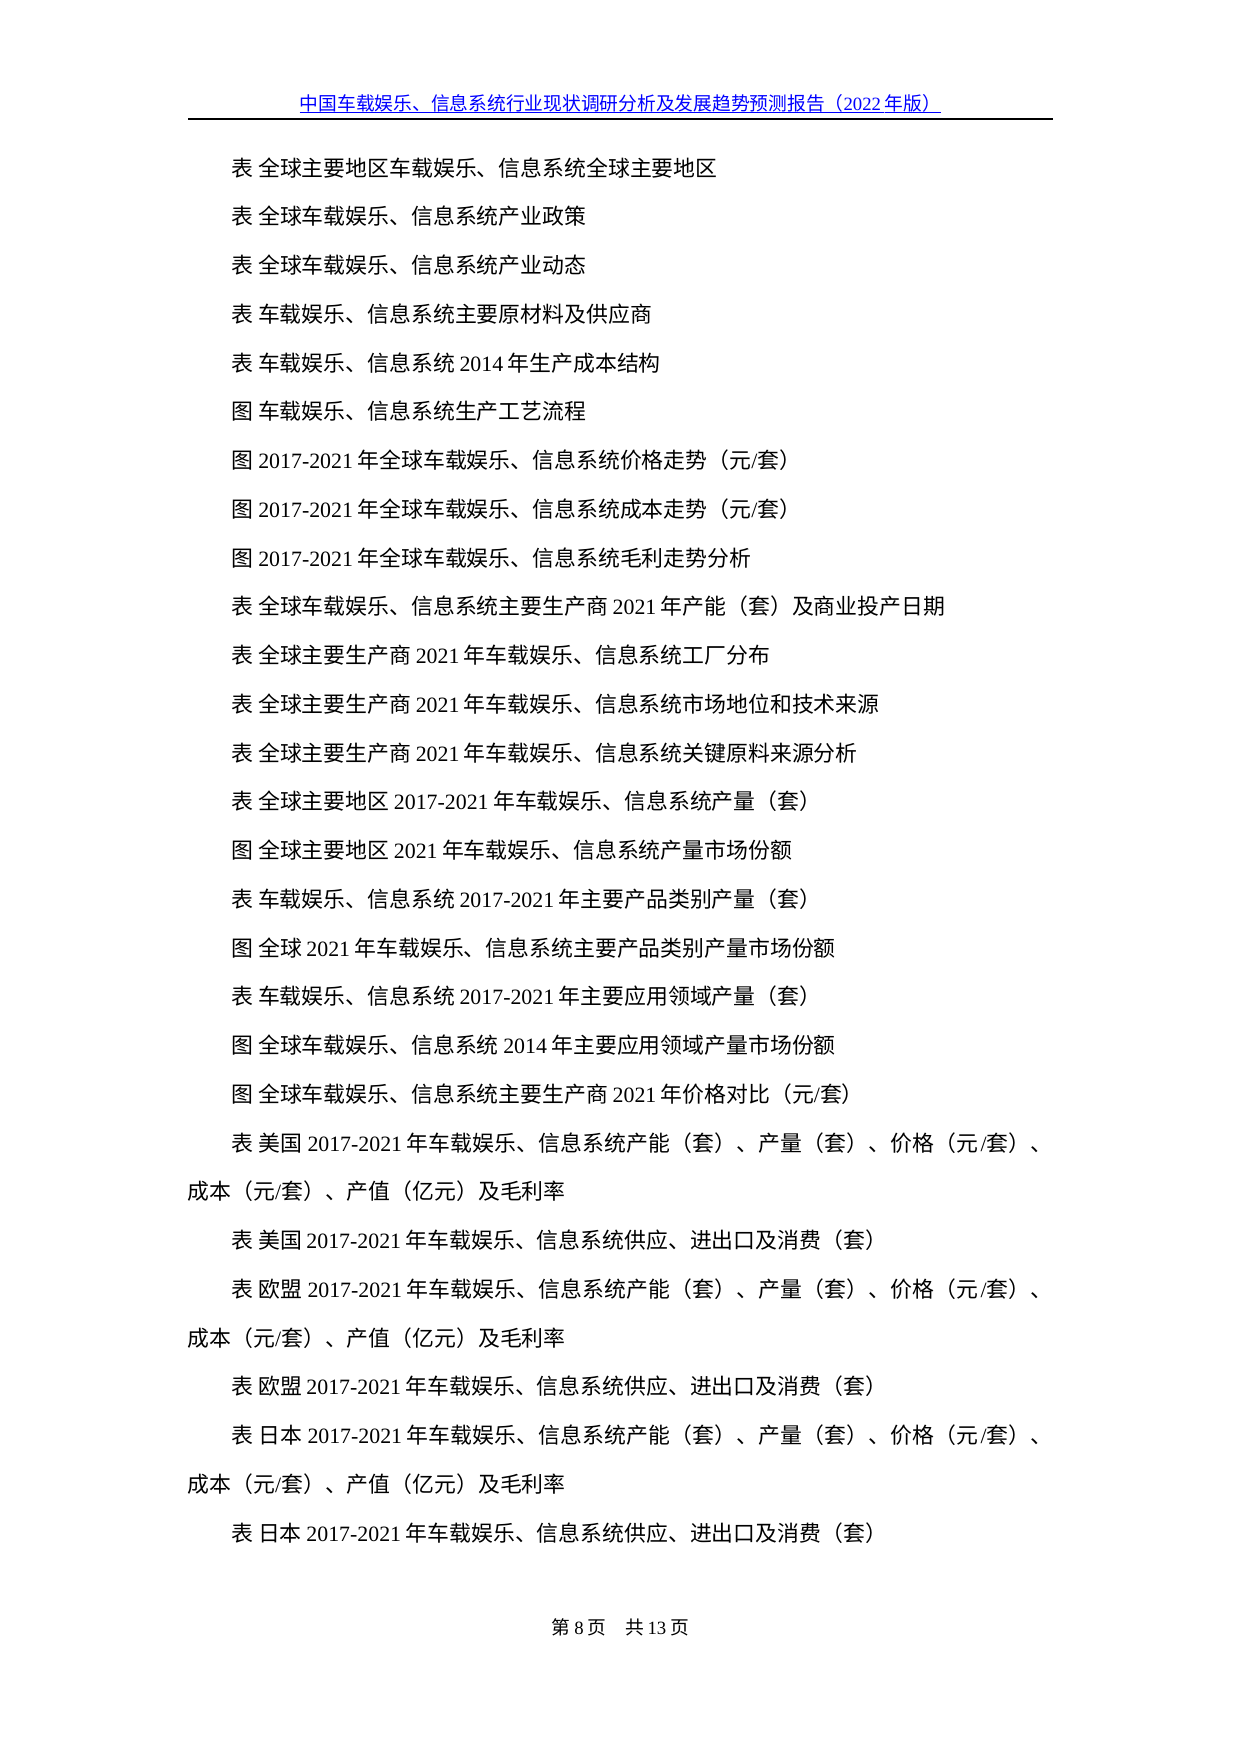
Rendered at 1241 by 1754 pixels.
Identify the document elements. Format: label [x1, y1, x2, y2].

text [187, 150, 1053, 1548]
